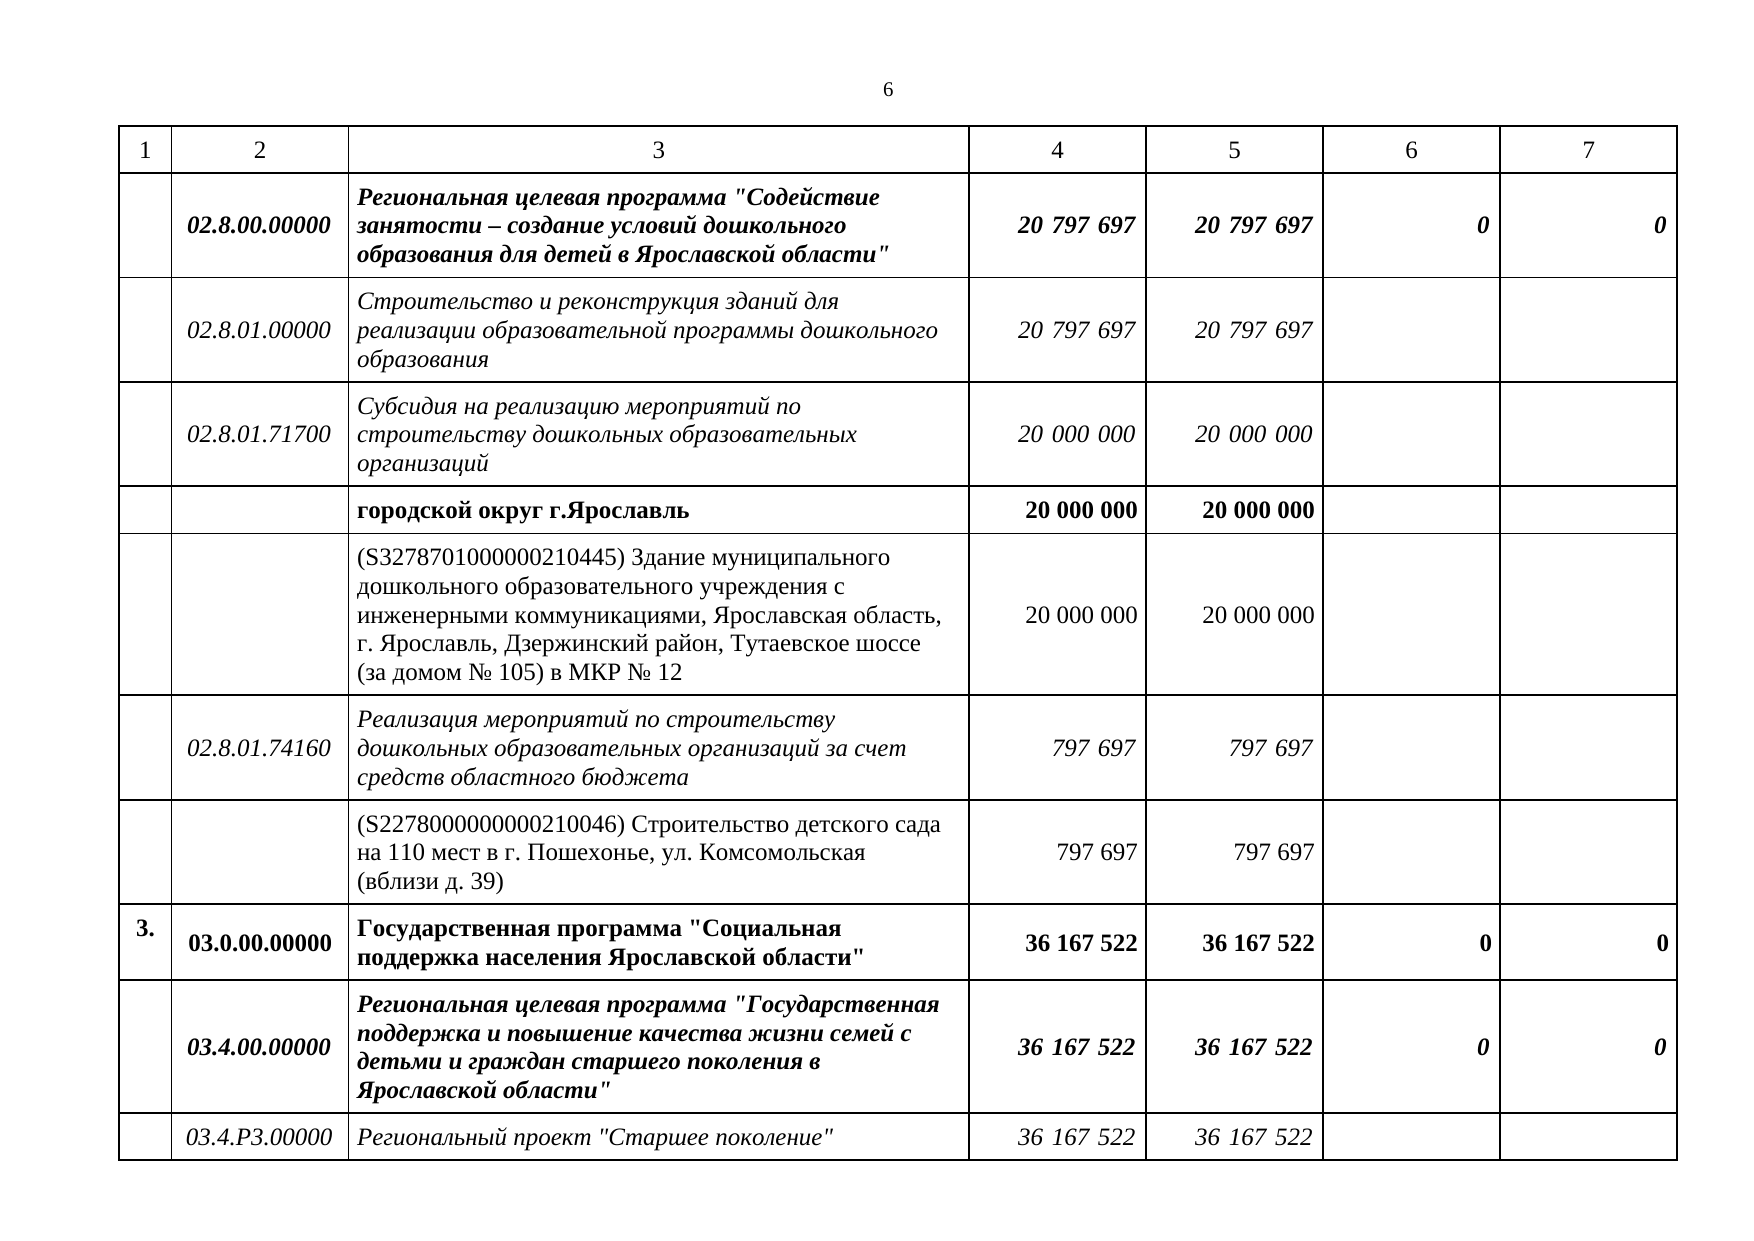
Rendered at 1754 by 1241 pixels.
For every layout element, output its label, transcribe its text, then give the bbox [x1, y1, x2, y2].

table_cell 0 [1501, 174, 1676, 276]
table_cell [120, 801, 171, 903]
table_cell [1501, 1114, 1676, 1159]
table_cell 36 167 522 [970, 1114, 1145, 1159]
table_header [172, 127, 348, 172]
table_cell 0 [1324, 174, 1499, 276]
table_cell 20 000 000 [1147, 383, 1322, 485]
table_cell 03.4.00.00000 [172, 981, 348, 1112]
table_header [120, 127, 171, 172]
table_cell [1324, 534, 1499, 694]
table_cell 20 000 000 [970, 534, 1145, 694]
table_cell 20 000 000 [1147, 534, 1322, 694]
table_cell 02.8.01.00000 [172, 278, 348, 381]
table_cell 03.4.P3.00000 [172, 1114, 348, 1159]
table_cell Субсидия на реализацию мероприятий по строительству дошкольных образовательных организаций [349, 383, 968, 485]
table_cell [120, 534, 171, 694]
table_cell 36 167 522 [1147, 1114, 1322, 1159]
table_cell 0 [1501, 905, 1676, 979]
table_cell городской округ г.Ярославль [349, 487, 968, 532]
table_cell (S2278000000000210046) Строительство детского сада на 110 мест в г. Пошехонье, ул. Комсомольская (вблизи д. 39) [349, 801, 968, 903]
table_header [1501, 127, 1676, 172]
table_cell 797 697 [1147, 696, 1322, 799]
table_cell 36 167 522 [1147, 905, 1322, 979]
table_cell 20 000 000 [970, 487, 1145, 532]
table_cell [120, 981, 171, 1112]
table_cell Государственная программа "Социальная поддержка населения Ярославской области" [349, 905, 968, 979]
table_cell [1501, 383, 1676, 485]
table_cell [120, 383, 171, 485]
table_cell [120, 278, 171, 381]
table_cell [1501, 278, 1676, 381]
table_cell 797 697 [970, 696, 1145, 799]
table_cell [1324, 1114, 1499, 1159]
table_cell 3. [120, 905, 171, 979]
table_cell 20 000 000 [970, 383, 1145, 485]
table_cell 03.0.00.00000 [172, 905, 348, 979]
table_cell [172, 487, 348, 532]
table_cell 20 000 000 [1147, 487, 1322, 532]
table_cell 0 [1324, 981, 1499, 1112]
table_cell 36 167 522 [970, 981, 1145, 1112]
table_cell 0 [1501, 981, 1676, 1112]
table_cell [1501, 801, 1676, 903]
table_header [970, 127, 1145, 172]
table_cell [1324, 487, 1499, 532]
table_cell 20 797 697 [970, 174, 1145, 276]
table_cell [172, 534, 348, 694]
table_cell Реализация мероприятий по строительству дошкольных образовательных организаций за счет средств областного бюджета [349, 696, 968, 799]
table_cell Региональная целевая программа "Содействие занятости – создание условий дошкольного образования для детей в Ярославской области" [349, 174, 968, 276]
table_cell Региональная целевая программа "Государственная поддержка и повышение качества жизни семей с детьми и граждан старшего поколения в Ярославской области" [349, 981, 968, 1112]
table_cell 02.8.00.00000 [172, 174, 348, 276]
table_cell 797 697 [1147, 801, 1322, 903]
table_cell [172, 801, 348, 903]
table_cell [1501, 696, 1676, 799]
table_cell 20 797 697 [970, 278, 1145, 381]
table_header [1324, 127, 1499, 172]
table_cell 02.8.01.74160 [172, 696, 348, 799]
table_cell [1324, 278, 1499, 381]
table_cell Строительство и реконструкция зданий для реализации образовательной программы дошкольного образования [349, 278, 968, 381]
table_header [1147, 127, 1322, 172]
table_cell [1324, 696, 1499, 799]
table_cell [1324, 383, 1499, 485]
table_header [349, 127, 968, 172]
table_cell 36 167 522 [970, 905, 1145, 979]
table_cell [120, 1114, 171, 1159]
table_cell [120, 487, 171, 532]
table_cell 20 797 697 [1147, 174, 1322, 276]
table_cell (S3278701000000210445) Здание муниципального дошкольного образовательного учреждения с инженерными коммуникациями, Ярославская область, г. Ярославль, Дзержинский район, Тутаевское шоссе (за домом № 105) в МКР № 12 [349, 534, 968, 694]
table_cell 02.8.01.71700 [172, 383, 348, 485]
table_cell [120, 696, 171, 799]
table_cell [1501, 487, 1676, 532]
table_cell 36 167 522 [1147, 981, 1322, 1112]
table_cell [1501, 534, 1676, 694]
table_cell [120, 174, 171, 276]
table_cell 797 697 [970, 801, 1145, 903]
table_cell Региональный проект "Старшее поколение" [349, 1114, 968, 1159]
table_cell 20 797 697 [1147, 278, 1322, 381]
table_cell 0 [1324, 905, 1499, 979]
table_cell [1324, 801, 1499, 903]
